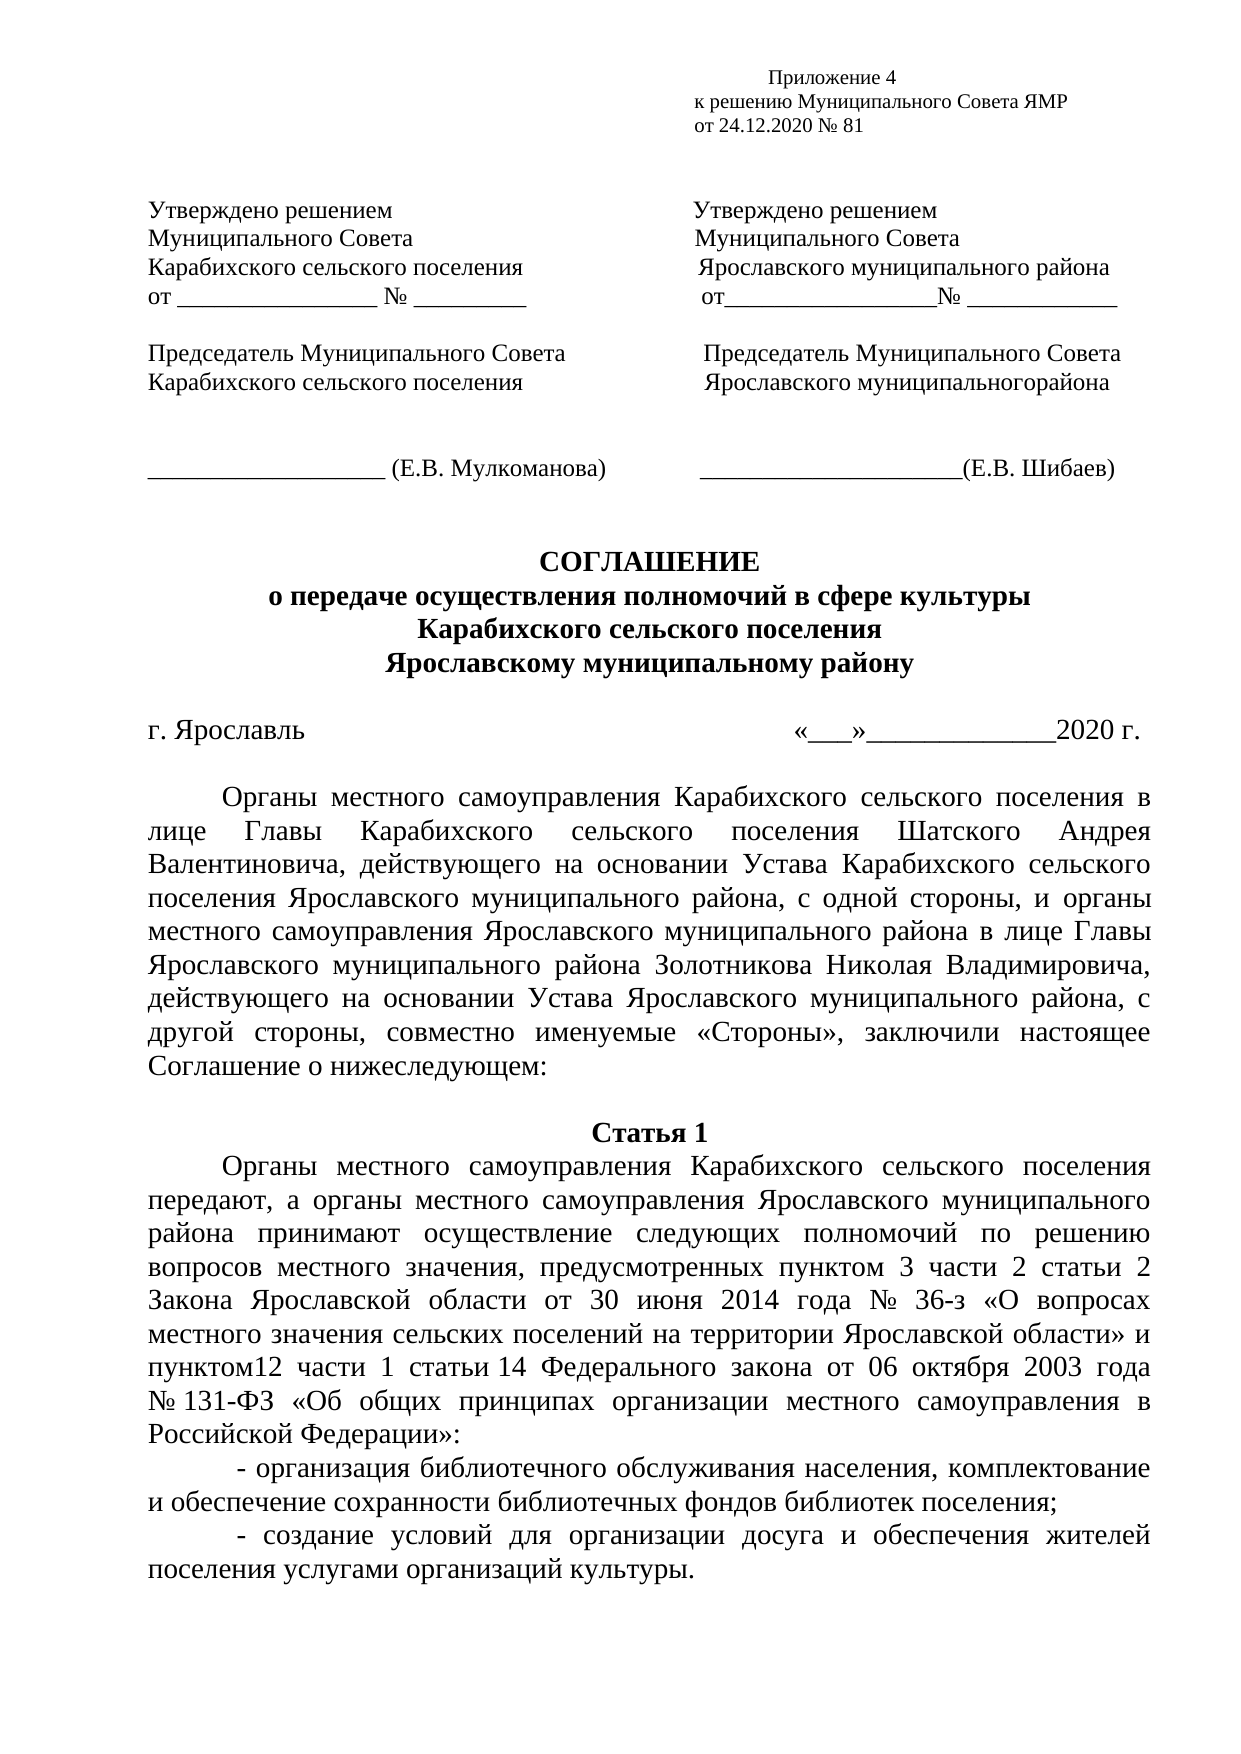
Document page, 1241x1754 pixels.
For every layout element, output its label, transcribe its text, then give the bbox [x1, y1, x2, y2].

text Карабихского сельского поселения Ярославского муниципальногорайона [148, 367, 1152, 396]
text от 24.12.2020 № 81 [694, 113, 1152, 137]
text Карабихского сельского поселения Ярославского муниципального района [148, 252, 1152, 281]
text - создание условий для организации досуга и обеспечения жителей поселения услугами организаций культуры. [148, 1517, 1152, 1584]
text к решению Муниципального Совета ЯМР [694, 89, 1152, 113]
text Карабихского сельского поселения Ярославскому муниципальному району [148, 612, 1152, 679]
text Председатель Муниципального Совета Председатель Муниципального Совета [148, 338, 1152, 367]
text Органы местного самоуправления Карабихского сельского поселения в лице Главы Карабихского сельского поселения Шатского Андрея Валентиновича, действующего на основании Устава Карабихского сельского поселения Ярославского муниципального района, с одной стороны, и органы местного самоуправления Ярославского муниципального района в лице Главы Ярославского муниципального района Золотникова Николая Владимировича, действующего на основании Устава Ярославского муниципального района, с другой стороны, совместно именуемые «Стороны», заключили настоящее Соглашение о нижеследующем: [148, 779, 1152, 1081]
text от ________________ № _________ от_________________№ ____________ [148, 281, 1152, 310]
text Статья 1 [148, 1115, 1152, 1148]
text Утверждено решением Утверждено решением [148, 195, 1152, 223]
text ___________________ (Е.В. Мулкоманова) _____________________(Е.В. Шибаев) [148, 453, 1152, 482]
text Органы местного самоуправления Карабихского сельского поселения передают, а органы местного самоуправления Ярославского муниципального района принимают осуществление следующих полномочий по решению вопросов местного значения, предусмотренных пунктом 3 части 2 статьи 2 Закона Ярославской области от 30 июня 2014 года № 36-з «О вопросах местного значения сельских поселений на территории Ярославской области» и пунктом12 части 1 статьи 14 Федерального закона от 06 октября 2003 года № 131-ФЗ «Об общих принципах организации местного самоуправления в Российской Федерации»: [148, 1148, 1152, 1450]
text о передаче осуществления полномочий в сфере культуры [148, 578, 1152, 612]
text Соглашение [148, 544, 1152, 578]
text г. Ярославль «___»_____________2020 г. [148, 712, 1152, 746]
text - организация библиотечного обслуживания населения, комплектование и обеспечение сохранности библиотечных фондов библиотек поселения; [148, 1450, 1152, 1517]
text Муниципального Совета Муниципального Совета [148, 223, 1152, 252]
text Приложение 4 [694, 65, 1152, 89]
